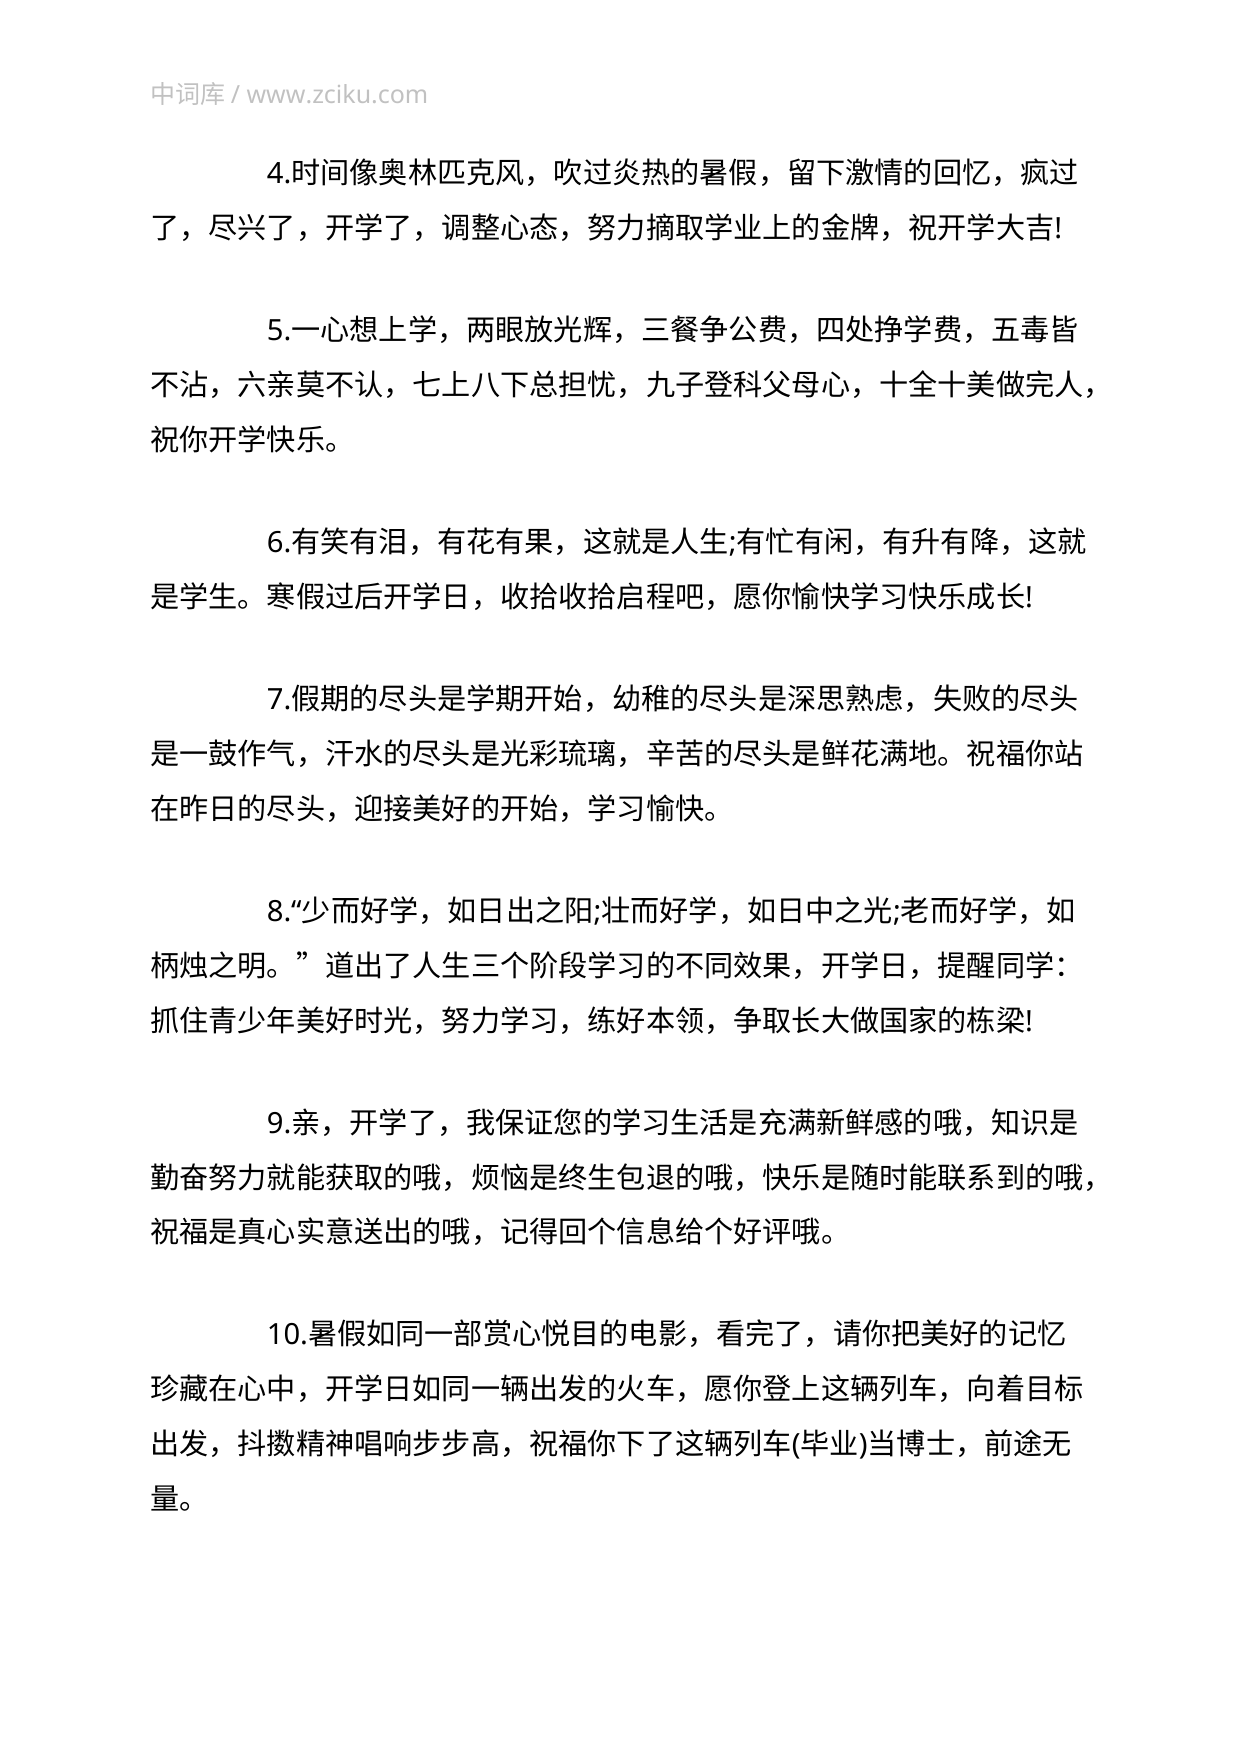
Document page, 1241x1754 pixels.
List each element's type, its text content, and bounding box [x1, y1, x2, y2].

text 4.时间像奥林匹克风，吹过炎热的暑假，留下激情的回忆，疯过了，尽兴了，开学了，调整心态，努力摘取学业上的金牌，祝开学大吉! [150, 150, 1090, 247]
text 6.有笑有泪，有花有果，这就是人生;有忙有闲，有升有降，这就是学生。寒假过后开学日，收拾收拾启程吧，愿你愉快学习快乐成长! [150, 519, 1090, 616]
text 5.一心想上学，两眼放光辉，三餐争公费，四处挣学费，五毒皆不沾，六亲莫不认，七上八下总担忧，九子登科父母心，十全十美做完人，祝你开学快乐。 [150, 307, 1090, 459]
text 8.“少而好学，如日出之阳;壮而好学，如日中之光;老而好学，如柄烛之明。”道出了人生三个阶段学习的不同效果，开学日，提醒同学：抓住青少年美好时光，努力学习，练好本领，争取长大做国家的栋梁! [150, 887, 1090, 1039]
text 7.假期的尽头是学期开始，幼稚的尽头是深思熟虑，失败的尽头是一鼓作气，汗水的尽头是光彩琉璃，辛苦的尽头是鲜花满地。祝福你站在昨日的尽头，迎接美好的开始，学习愉快。 [150, 676, 1090, 828]
text 10.暑假如同一部赏心悦目的电影，看完了，请你把美好的记忆珍藏在心中，开学日如同一辆出发的火车，愿你登上这辆列车，向着目标出发，抖擞精神唱响步步高，祝福你下了这辆列车(毕业)当博士，前途无量。 [150, 1311, 1090, 1518]
text 9.亲，开学了，我保证您的学习生活是充满新鲜感的哦，知识是勤奋努力就能获取的哦，烦恼是终生包退的哦，快乐是随时能联系到的哦，祝福是真心实意送出的哦，记得回个信息给个好评哦。 [150, 1099, 1090, 1251]
